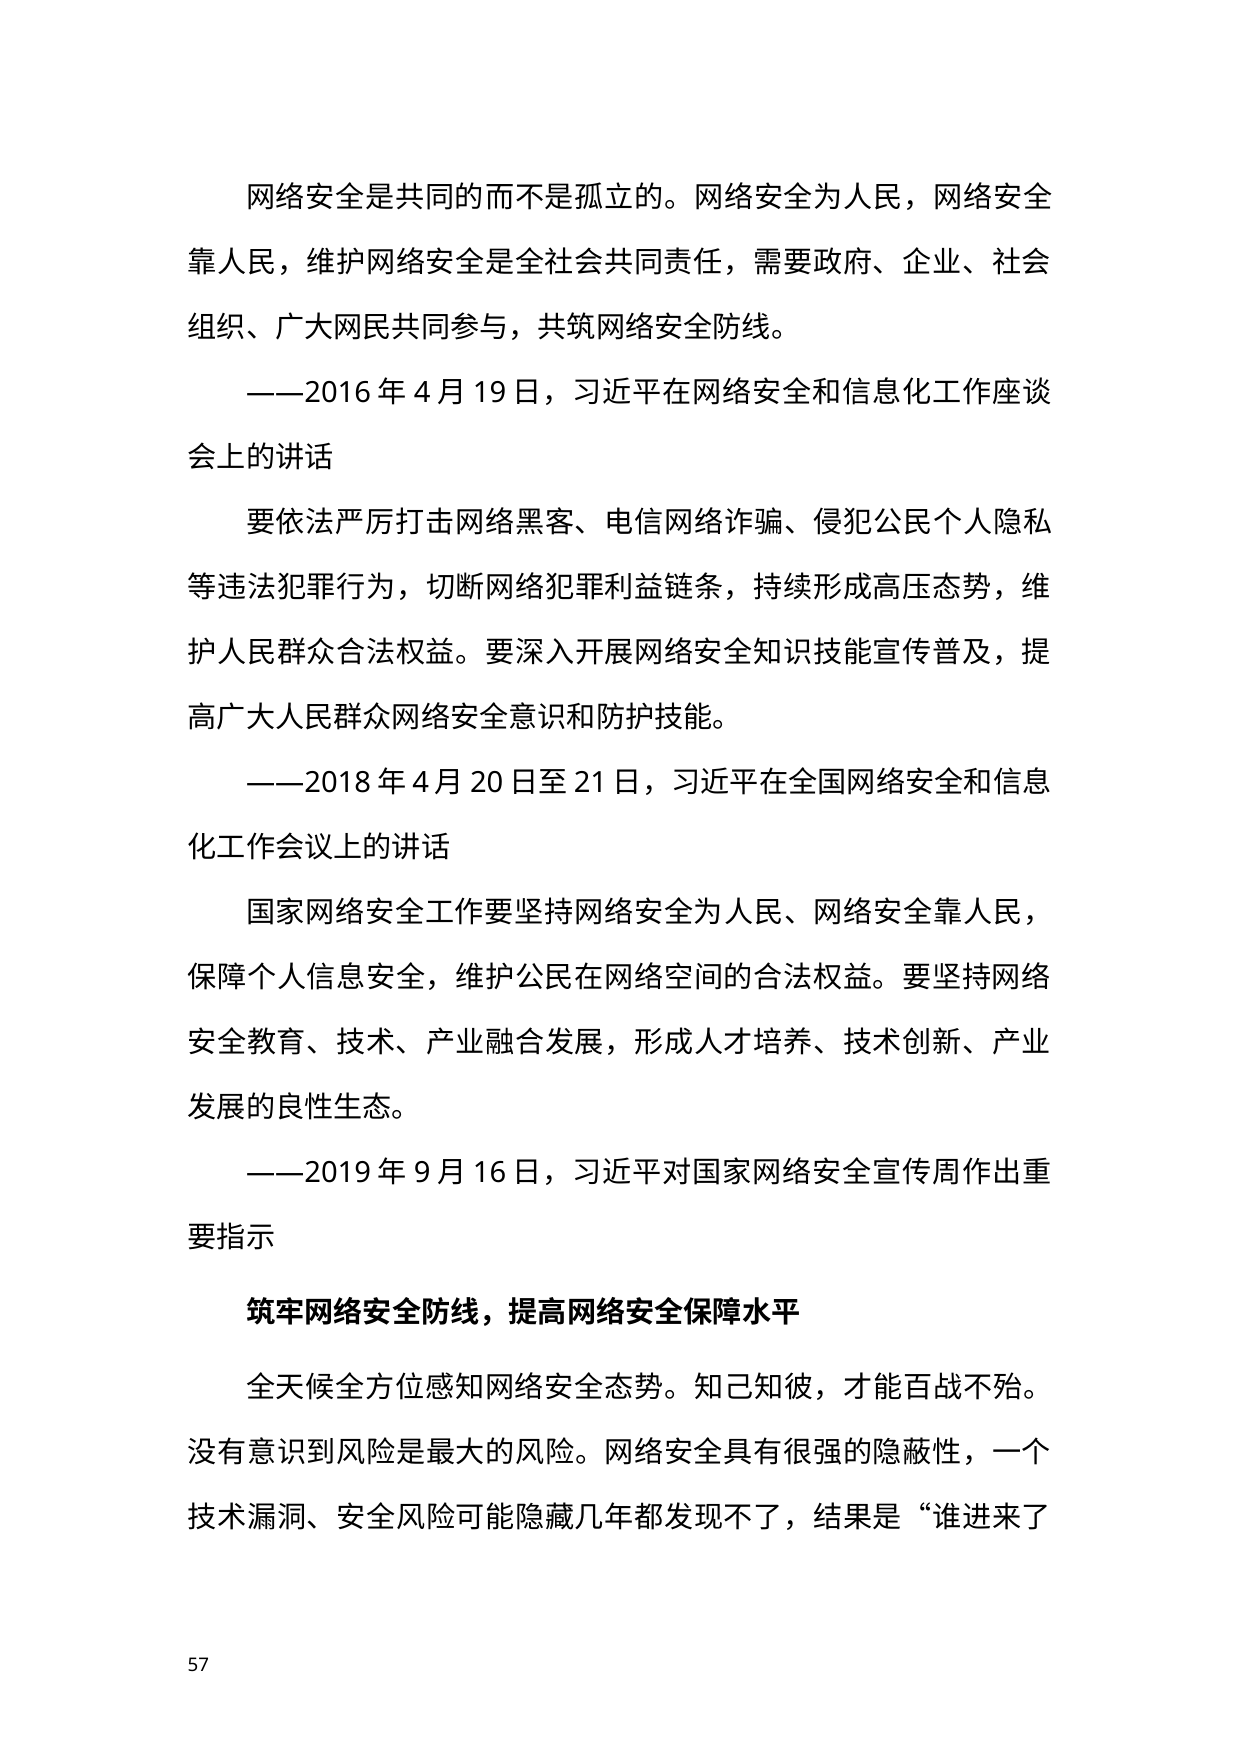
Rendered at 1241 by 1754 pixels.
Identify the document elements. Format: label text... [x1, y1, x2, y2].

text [187, 1352, 1053, 1547]
text 要依法严厉打击网络黑客、电信网络诈骗、侵犯公民个人隐私等违法犯罪行为，切断网络犯罪利益链条，持续形成高压态势，维护人民群众合法权益。要深入开展网络安全知识技能宣传普及，提高广大人民群众网络安全意识和防护技能。 [187, 487, 1053, 747]
text 国家网络安全工作要坚持网络安全为人民、网络安全靠人民，保障个人信息安全，维护公民在网络空间的合法权益。要坚持网络安全教育、技术、产业融合发展，形成人才培养、技术创新、产业发展的良性生态。 [187, 877, 1053, 1137]
text ——2019年9月16日，习近平对国家网络安全宣传周作出重要指示 [187, 1137, 1053, 1267]
text 筑牢网络安全防线，提高网络安全保障水平 [187, 1277, 1053, 1342]
text ——2018年4月20日至21日，习近平在全国网络安全和信息化工作会议上的讲话 [187, 747, 1053, 877]
text 网络安全是共同的而不是孤立的。网络安全为人民，网络安全靠人民，维护网络安全是全社会共同责任，需要政府、企业、社会组织、广大网民共同参与，共筑网络安全防线。 [187, 162, 1053, 357]
text ——2016年4月19日，习近平在网络安全和信息化工作座谈会上的讲话 [187, 357, 1053, 487]
